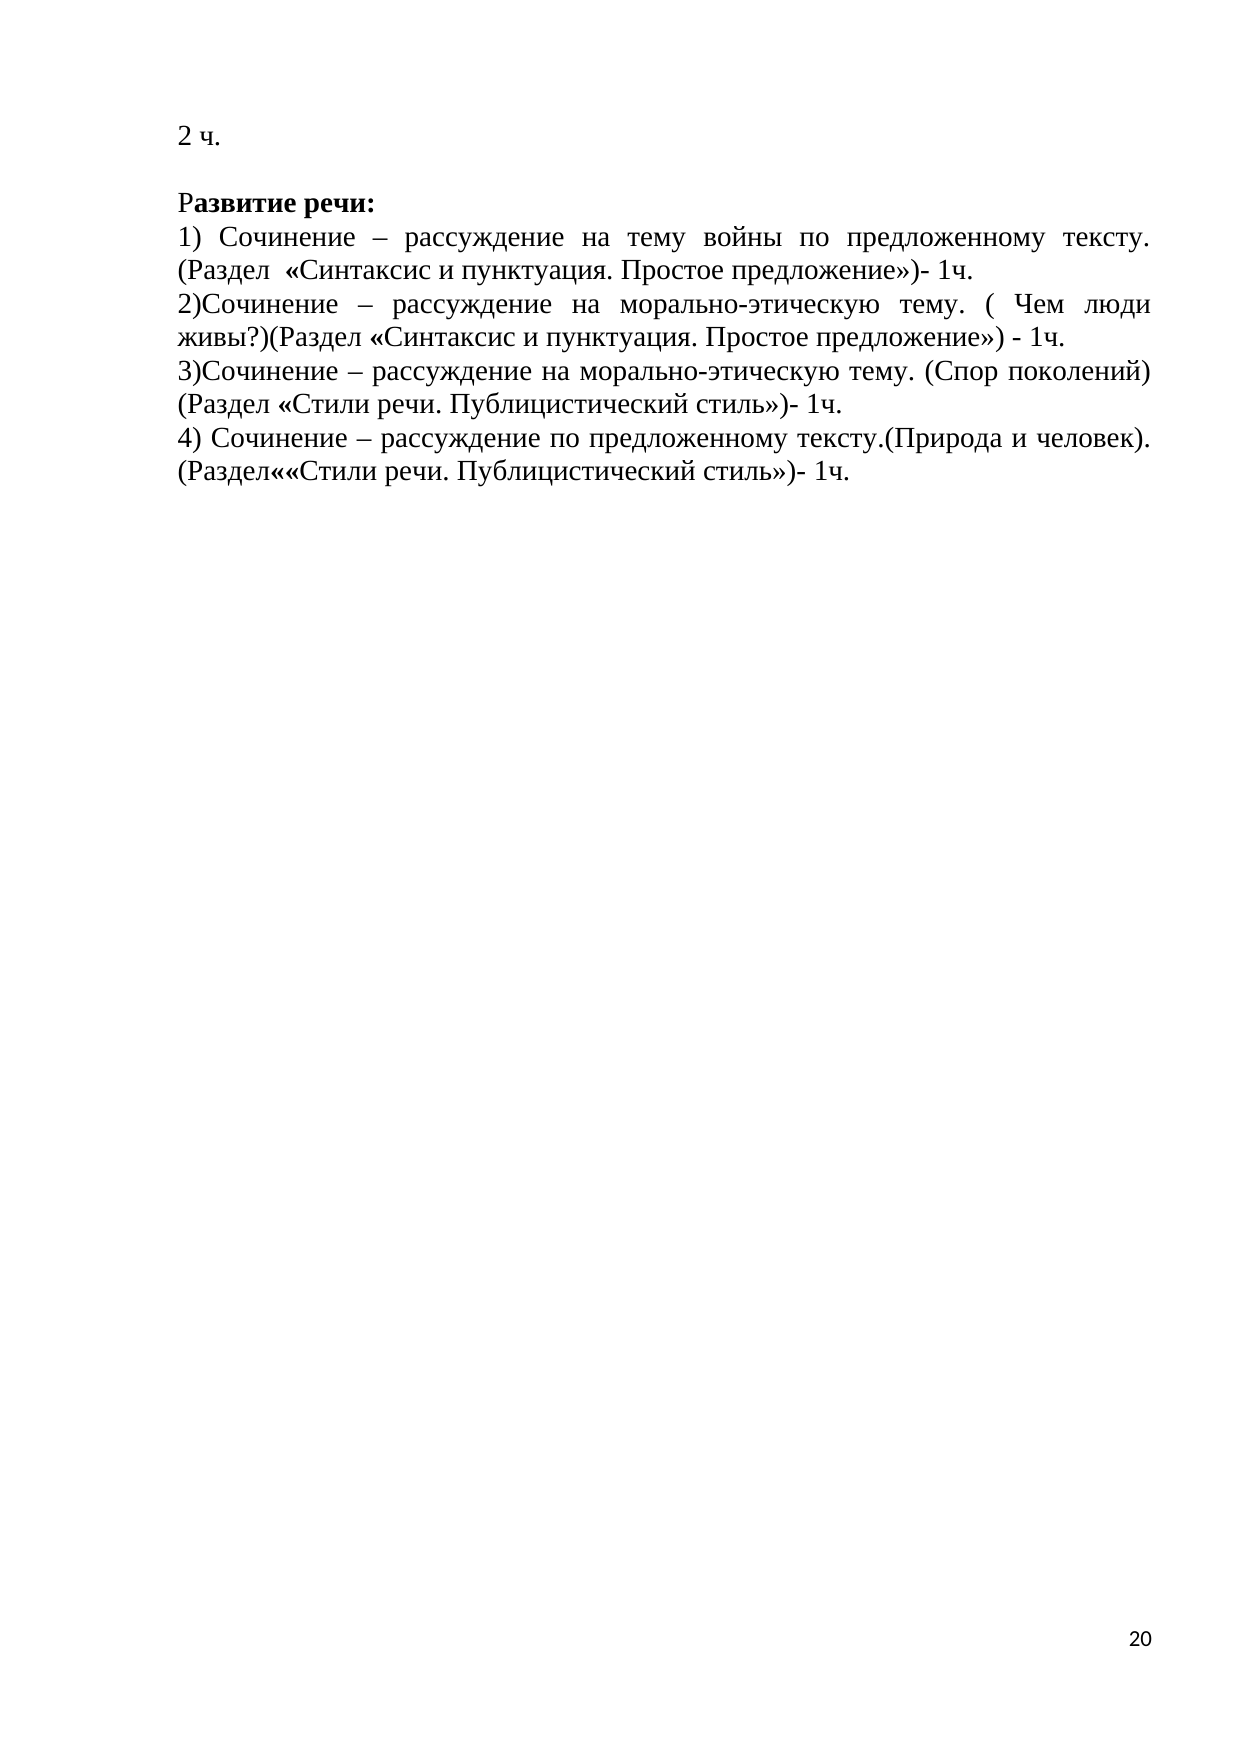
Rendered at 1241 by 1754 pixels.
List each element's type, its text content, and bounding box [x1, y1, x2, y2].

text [177, 118, 1152, 152]
text 1) Сочинение – рассуждение на тему войны по предложенному тексту. (Раздел «Синтаксис и пунктуация. Простое предложение»)- 1ч. [177, 219, 1152, 286]
text 4) Сочинение – рассуждение по предложенному тексту.(Природа и человек). (Раздел««Стили речи. Публицистический стиль»)- 1ч. [177, 420, 1152, 487]
text 3)Сочинение – рассуждение на морально-этическую тему. (Спор поколений) (Раздел «Стили речи. Публицистический стиль»)- 1ч. [177, 353, 1152, 420]
text 2)Сочинение – рассуждение на морально-этическую тему. ( Чем люди живы?)(Раздел «Синтаксис и пунктуация. Простое предложение») - 1ч. [177, 286, 1152, 353]
text Развитие речи: [177, 185, 1152, 219]
